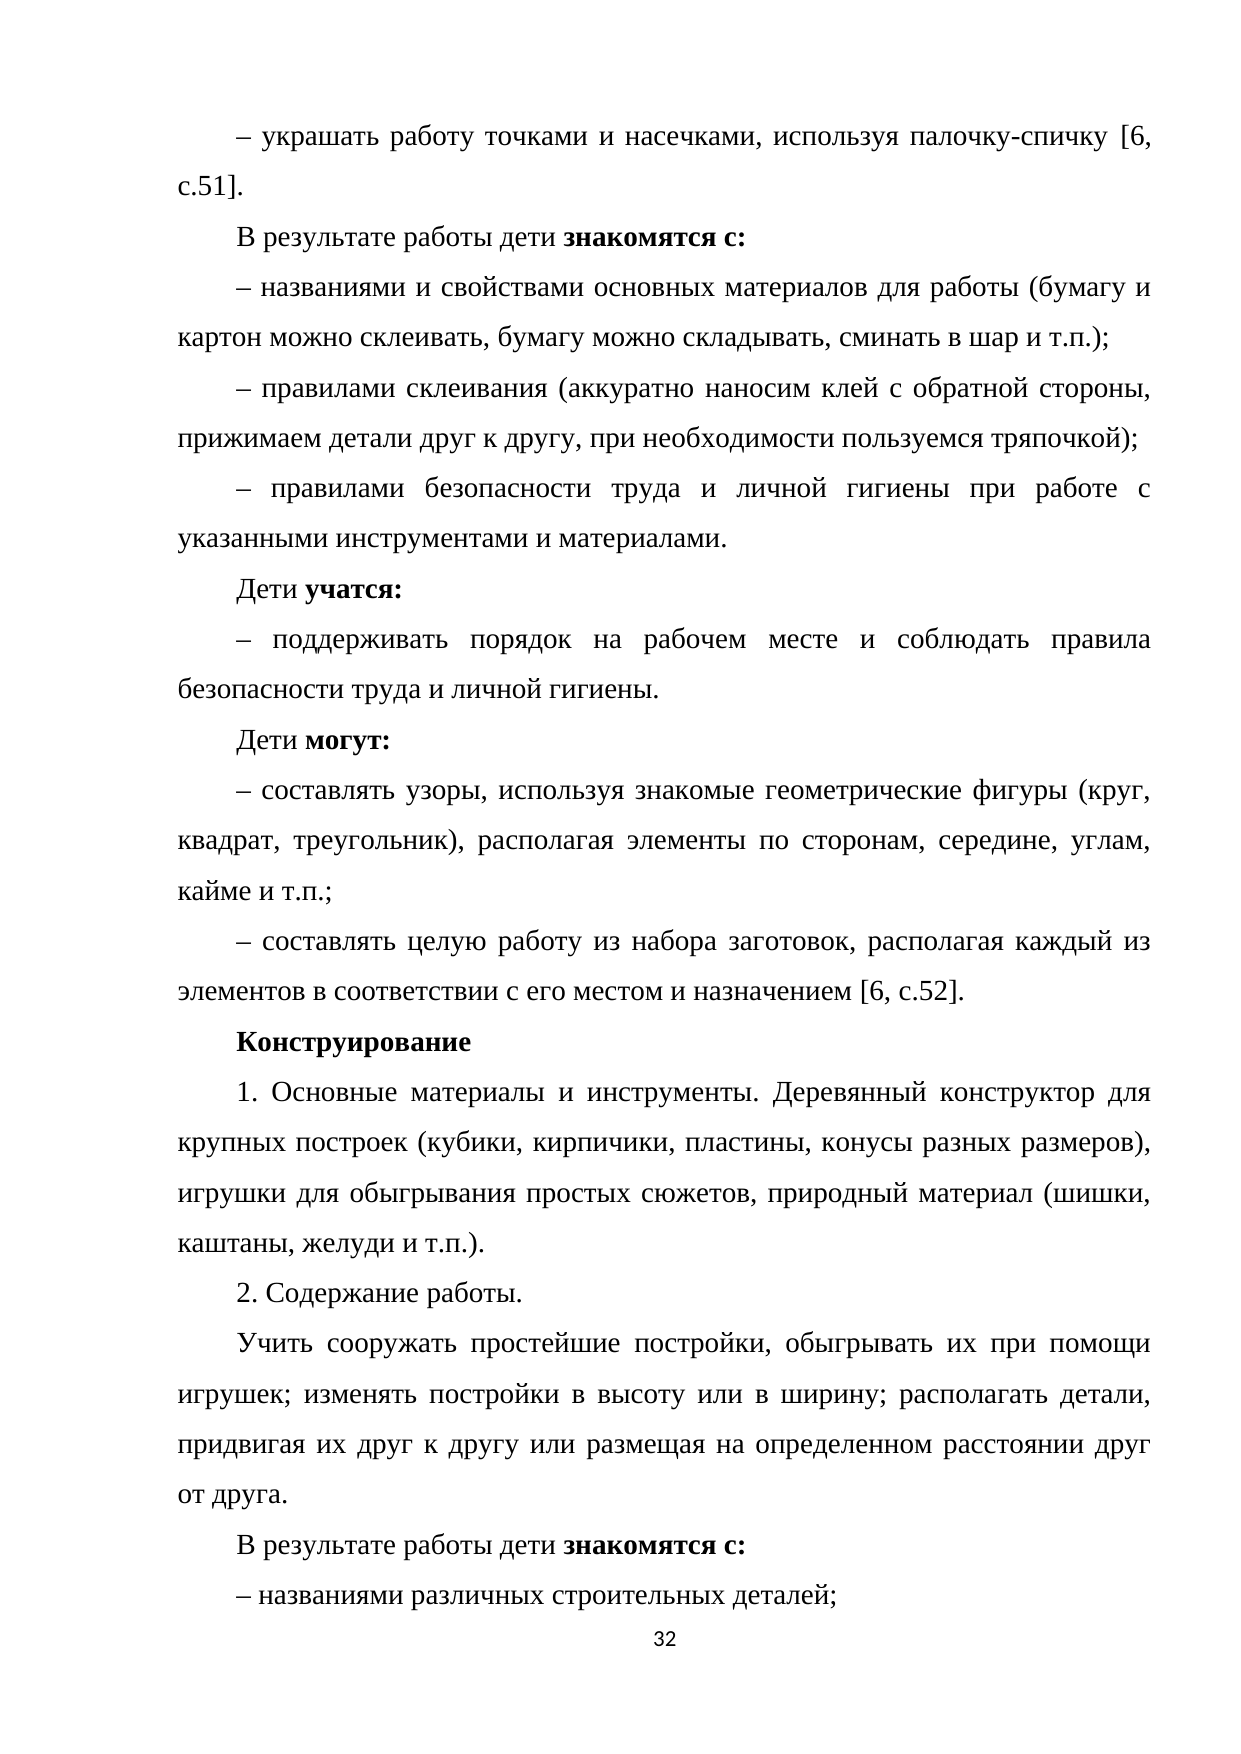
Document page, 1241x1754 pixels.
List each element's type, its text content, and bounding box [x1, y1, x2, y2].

text 2. Содержание работы. [177, 1275, 1152, 1309]
text Дети могут: [177, 722, 1152, 755]
text – поддерживать порядок на рабочем месте и соблюдать правила безопасности труда и личной гигиены. [177, 621, 1152, 705]
text – правилами безопасности труда и личной гигиены при работе с указанными инструментами и материалами. [177, 470, 1152, 554]
text – названиями и свойствами основных материалов для работы (бумагу и картон можно склеивать, бумагу можно складывать, сминать в шар и т.п.); [177, 269, 1152, 353]
text – украшать работу точками и насечками, используя палочку-спичку [6, с.51]. [177, 118, 1152, 202]
text – составлять узоры, используя знакомые геометрические фигуры (круг, квадрат, треугольник), располагая элементы по сторонам, середине, углам, кайме и т.п.; [177, 772, 1152, 906]
text – составлять целую работу из набора заготовок, располагая каждый из элементов в соответствии с его местом и назначением [6, с.52]. [177, 923, 1152, 1007]
text Конструирование [177, 1024, 1152, 1057]
text 1. Основные материалы и инструменты. Деревянный конструктор для крупных построек (кубики, кирпичики, пластины, конусы разных размеров), игрушки для обыгрывания простых сюжетов, природный материал (шишки, каштаны, желуди и т.п.). [177, 1074, 1152, 1258]
text В результате работы дети знакомятся с: [177, 219, 1152, 252]
text В результате работы дети знакомятся с: [177, 1527, 1152, 1560]
text – правилами склеивания (аккуратно наносим клей с обратной стороны, прижимаем детали друг к другу, при необходимости пользуемся тряпочкой); [177, 370, 1152, 453]
text – названиями различных строительных деталей; [177, 1577, 1152, 1611]
text Дети учатся: [177, 571, 1152, 604]
text Учить сооружать простейшие постройки, обыгрывать их при помощи игрушек; изменять постройки в высоту или в ширину; располагать детали, придвигая их друг к другу или размещая на определенном расстоянии друг от друга. [177, 1326, 1152, 1510]
